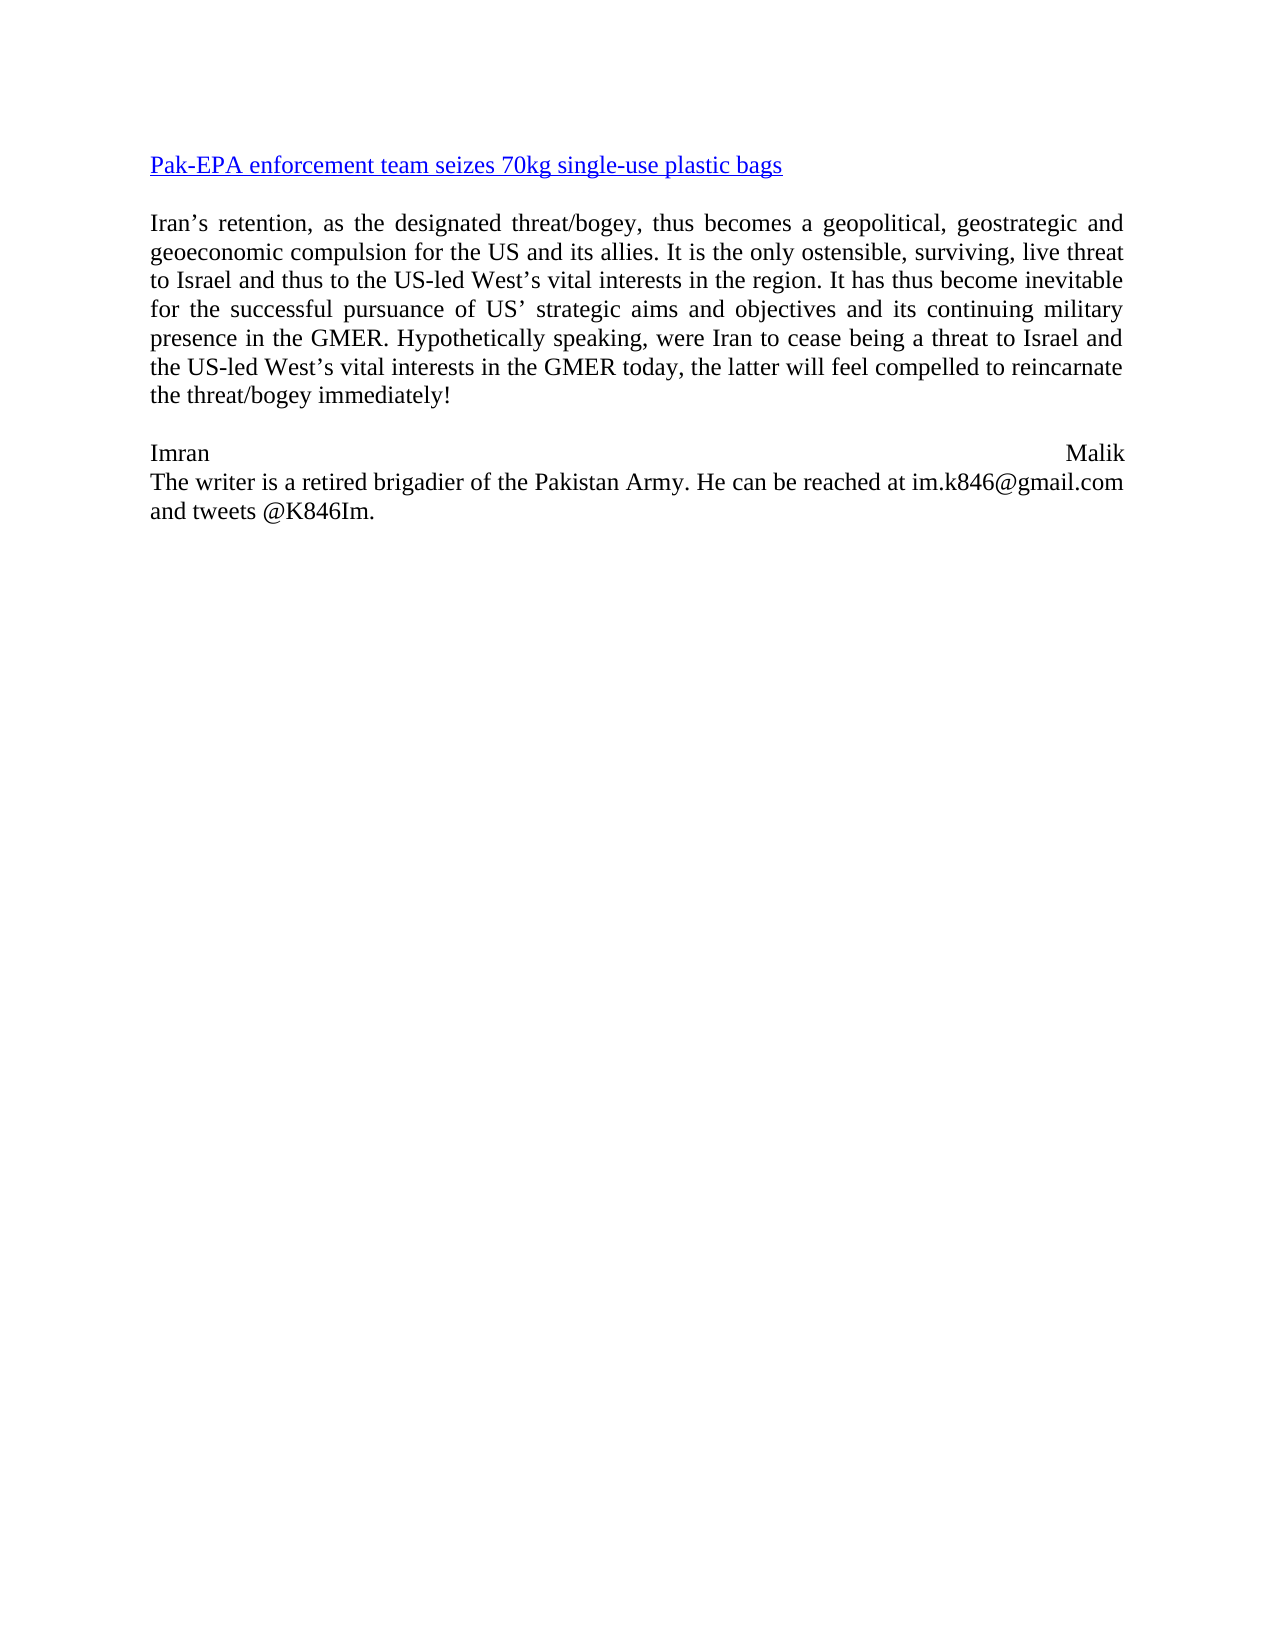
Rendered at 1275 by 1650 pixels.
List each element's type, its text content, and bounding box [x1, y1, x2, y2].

text Pak-EPA enforcement team seizes 70kg single-use plastic bags [150, 150, 1125, 179]
text Imran Malik The writer is a retired brigadier of the Pakistan Army. He can be reached at im.k846@gmail.com and tweets @K846Im. [150, 438, 1125, 524]
text Iran’s retention, as the designated threat/bogey, thus becomes a geopolitical, geostrategic and geoeconomic compulsion for the US and its allies. It is the only ostensible, surviving, live threat to Israel and thus to the US-led West’s vital interests in the region. It has thus become inevitable for the successful pursuance of US’ strategic aims and objectives and its continuing military presence in the GMER. Hypothetically speaking, were Iran to cease being a threat to Israel and the US-led West’s vital interests in the GMER today, the latter will feel compelled to reincarnate the threat/bogey immediately! [150, 208, 1125, 409]
